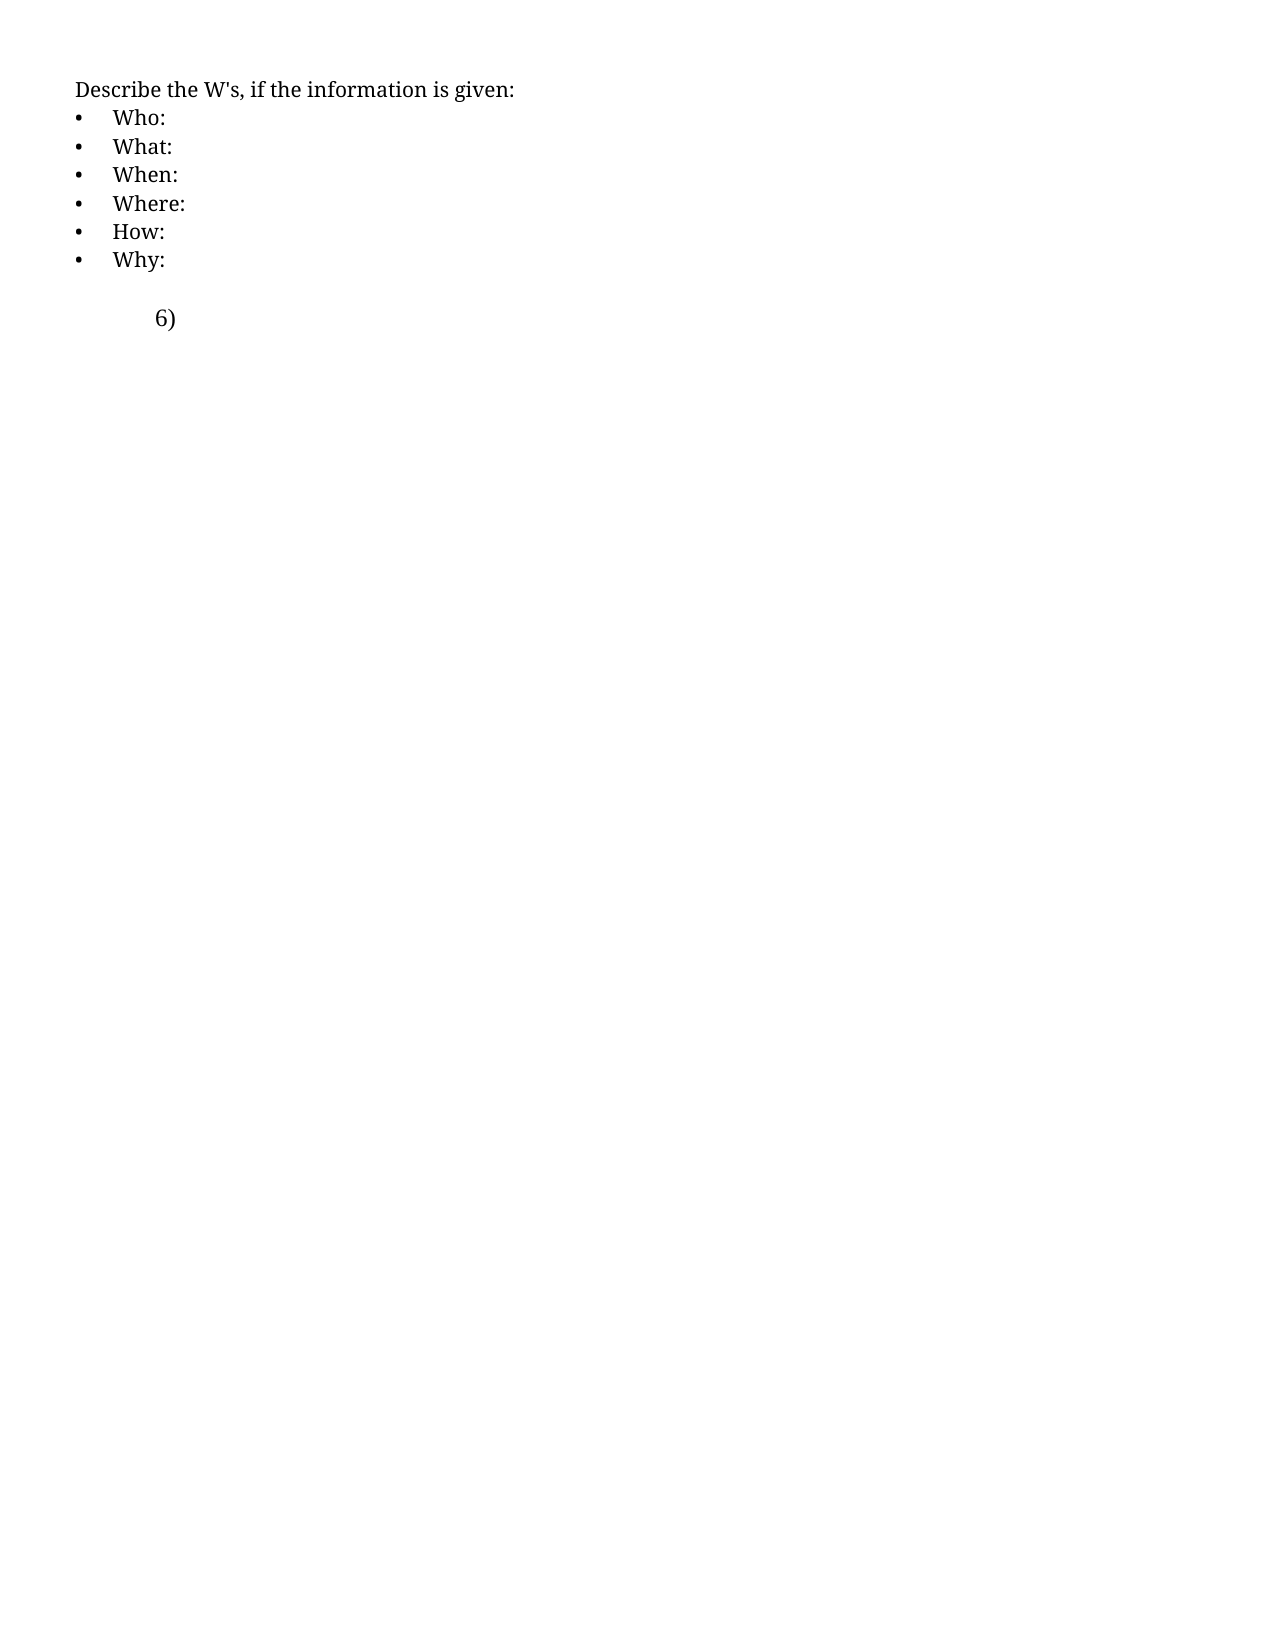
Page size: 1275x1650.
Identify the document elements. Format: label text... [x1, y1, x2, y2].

text • When: [75, 160, 1200, 189]
text • Who: [75, 103, 1200, 132]
text • How: [75, 217, 1200, 246]
text • Why: [75, 246, 1200, 274]
text • What: [75, 132, 1200, 160]
text • Where: [75, 189, 1200, 217]
text 6) [112, 303, 176, 332]
text Describe the W's, if the information is given: [75, 75, 1200, 103]
